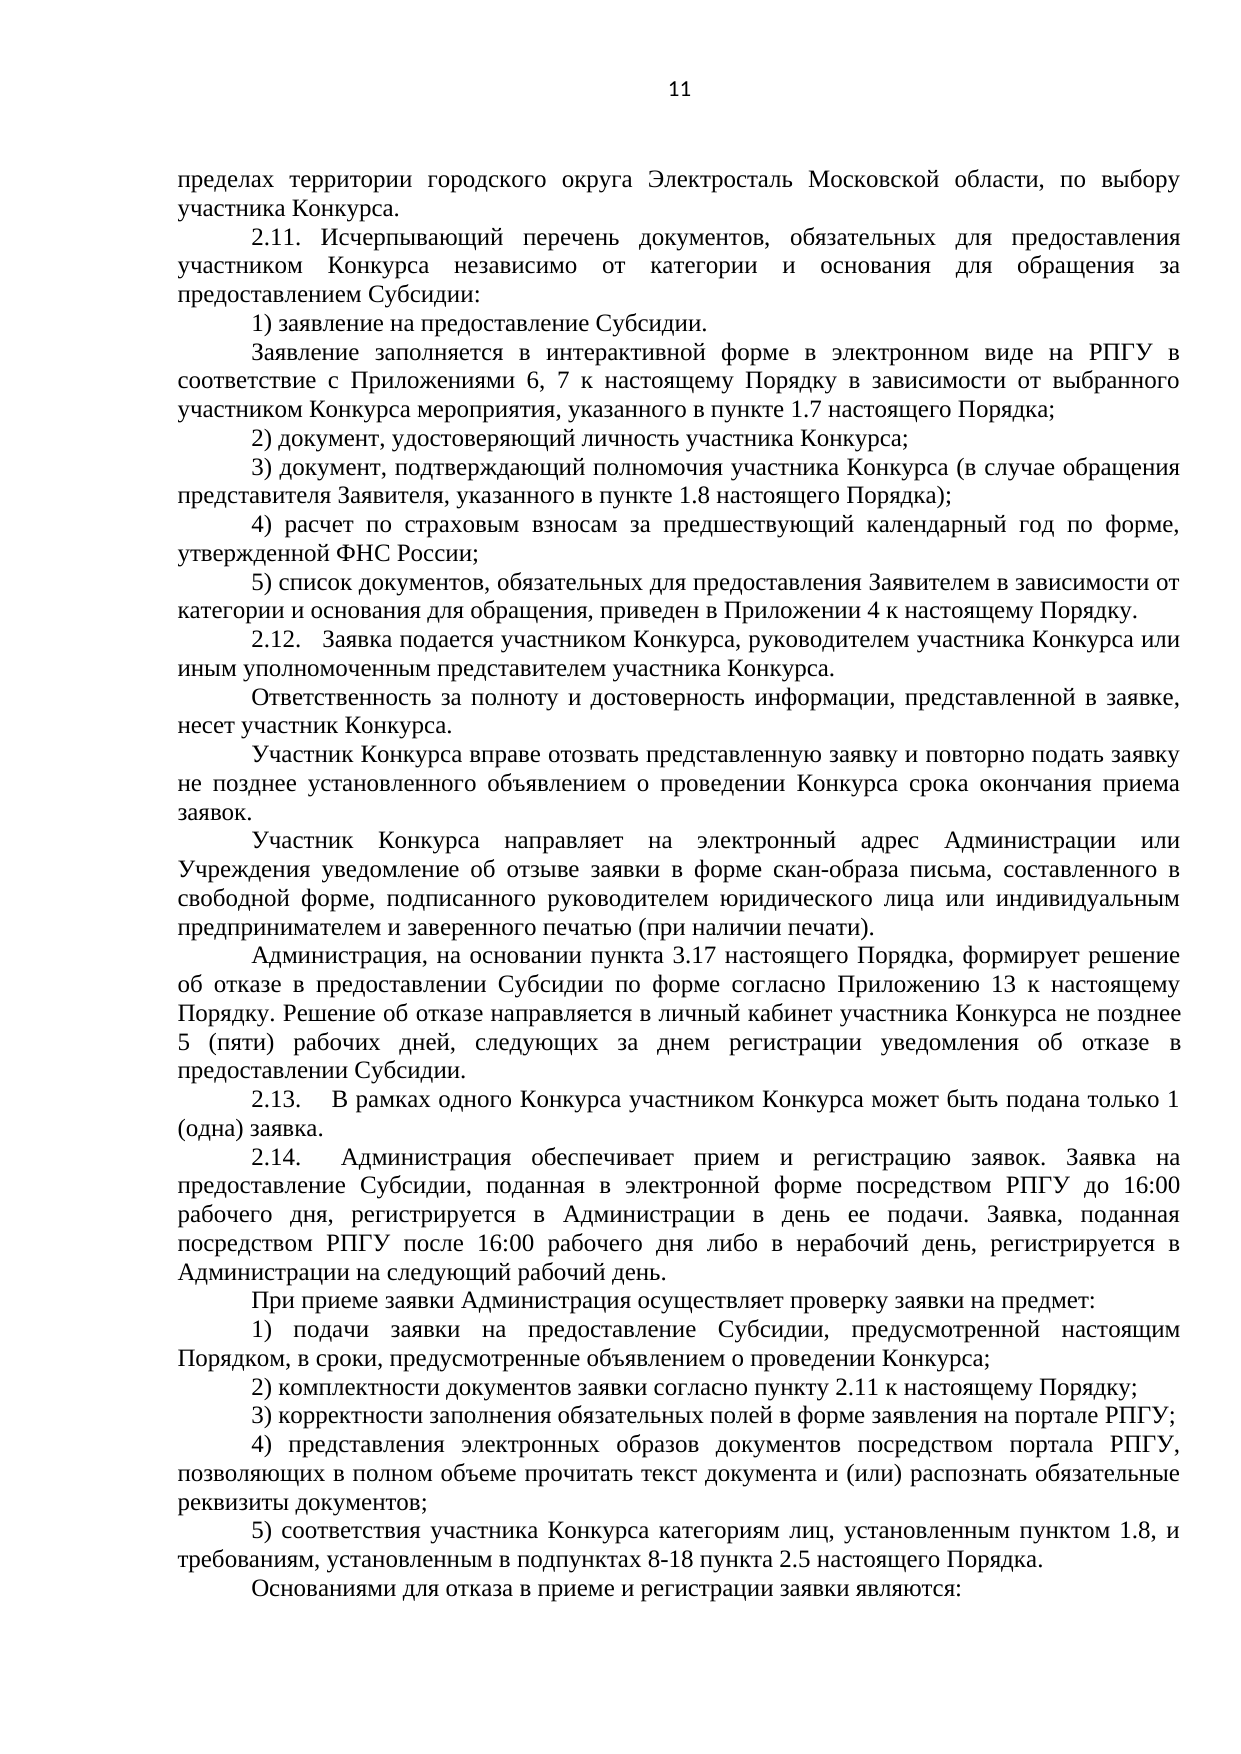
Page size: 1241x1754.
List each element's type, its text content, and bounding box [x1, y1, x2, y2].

text 2.11. Исчерпывающий перечень документов, обязательных для предоставления участником Конкурса независимо от категории и основания для обращения за предоставлением Субсидии: [177, 222, 1181, 308]
text 1) подачи заявки на предоставление Субсидии, предусмотренной настоящим Порядком, в сроки, предусмотренные объявлением о проведении Конкурса; [177, 1314, 1181, 1372]
text Участник Конкурса вправе отозвать представленную заявку и повторно подать заявку не позднее установленного объявлением о проведении Конкурса срока окончания приема заявок. [177, 739, 1181, 825]
text 1) заявление на предоставление Субсидии. [177, 308, 1181, 337]
text Ответственность за полноту и достоверность информации, представленной в заявке, несет участник Конкурса. [177, 682, 1181, 739]
text 3) документ, подтверждающий полномочия участника Конкурса (в случае обращения представителя Заявителя, указанного в пункте 1.8 настоящего Порядка); [177, 452, 1181, 509]
text 3) корректности заполнения обязательных полей в форме заявления на портале РПГУ; [177, 1400, 1181, 1429]
text Участник Конкурса направляет на электронный адрес Администрации или Учреждения уведомление об отзыве заявки в форме скан-образа письма, составленного в свободной форме, подписанного руководителем юридического лица или индивидуальным предпринимателем и заверенного печатью (при наличии печати). [177, 825, 1181, 940]
text 2) документ, удостоверяющий личность участника Конкурса; [177, 423, 1181, 452]
text При приеме заявки Администрация осуществляет проверку заявки на предмет: [177, 1285, 1181, 1314]
text 4) представления электронных образов документов посредством портала РПГУ, позволяющих в полном объеме прочитать текст документа и (или) распознать обязательные реквизиты документов; [177, 1429, 1181, 1515]
text 5) соответствия участника Конкурса категориям лиц, установленным пунктом 1.8, и требованиям, установленным в подпунктах 8-18 пункта 2.5 настоящего Порядка. [177, 1515, 1181, 1573]
text 2.14. Администрация обеспечивает прием и регистрацию заявок. Заявка на предоставление Субсидии, поданная в электронной форме посредством РПГУ до 16:00 рабочего дня, регистрируется в Администрации в день ее подачи. Заявка, поданная посредством РПГУ после 16:00 рабочего дня либо в нерабочий день, регистрируется в Администрации на следующий рабочий день. [177, 1142, 1181, 1285]
text 2.12. Заявка подается участником Конкурса, руководителем участника Конкурса или иным уполномоченным представителем участника Конкурса. [177, 624, 1181, 682]
text Заявление заполняется в интерактивной форме в электронном виде на РПГУ в соответствие с Приложениями 6, 7 к настоящему Порядку в зависимости от выбранного участником Конкурса мероприятия, указанного в пункте 1.7 настоящего Порядка; [177, 337, 1181, 423]
text 2.13. В рамках одного Конкурса участником Конкурса может быть подана только 1 (одна) заявка. [177, 1084, 1181, 1142]
text 4) расчет по страховым взносам за предшествующий календарный год по форме, утвержденной ФНС России; [177, 509, 1181, 567]
text Основаниями для отказа в приеме и регистрации заявки являются: [177, 1573, 1181, 1602]
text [177, 164, 1181, 222]
text Администрация, на основании пункта 3.17 настоящего Порядка, формирует решение об отказе в предоставлении Субсидии по форме согласно Приложению 13 к настоящему Порядку. Решение об отказе направляется в личный кабинет участника Конкурса не позднее 5 (пяти) рабочих дней, следующих за днем регистрации уведомления об отказе в предоставлении Субсидии. [177, 940, 1181, 1084]
text 5) список документов, обязательных для предоставления Заявителем в зависимости от категории и основания для обращения, приведен в Приложении 4 к настоящему Порядку. [177, 567, 1181, 624]
text 2) комплектности документов заявки согласно пункту 2.11 к настоящему Порядку; [177, 1372, 1181, 1400]
